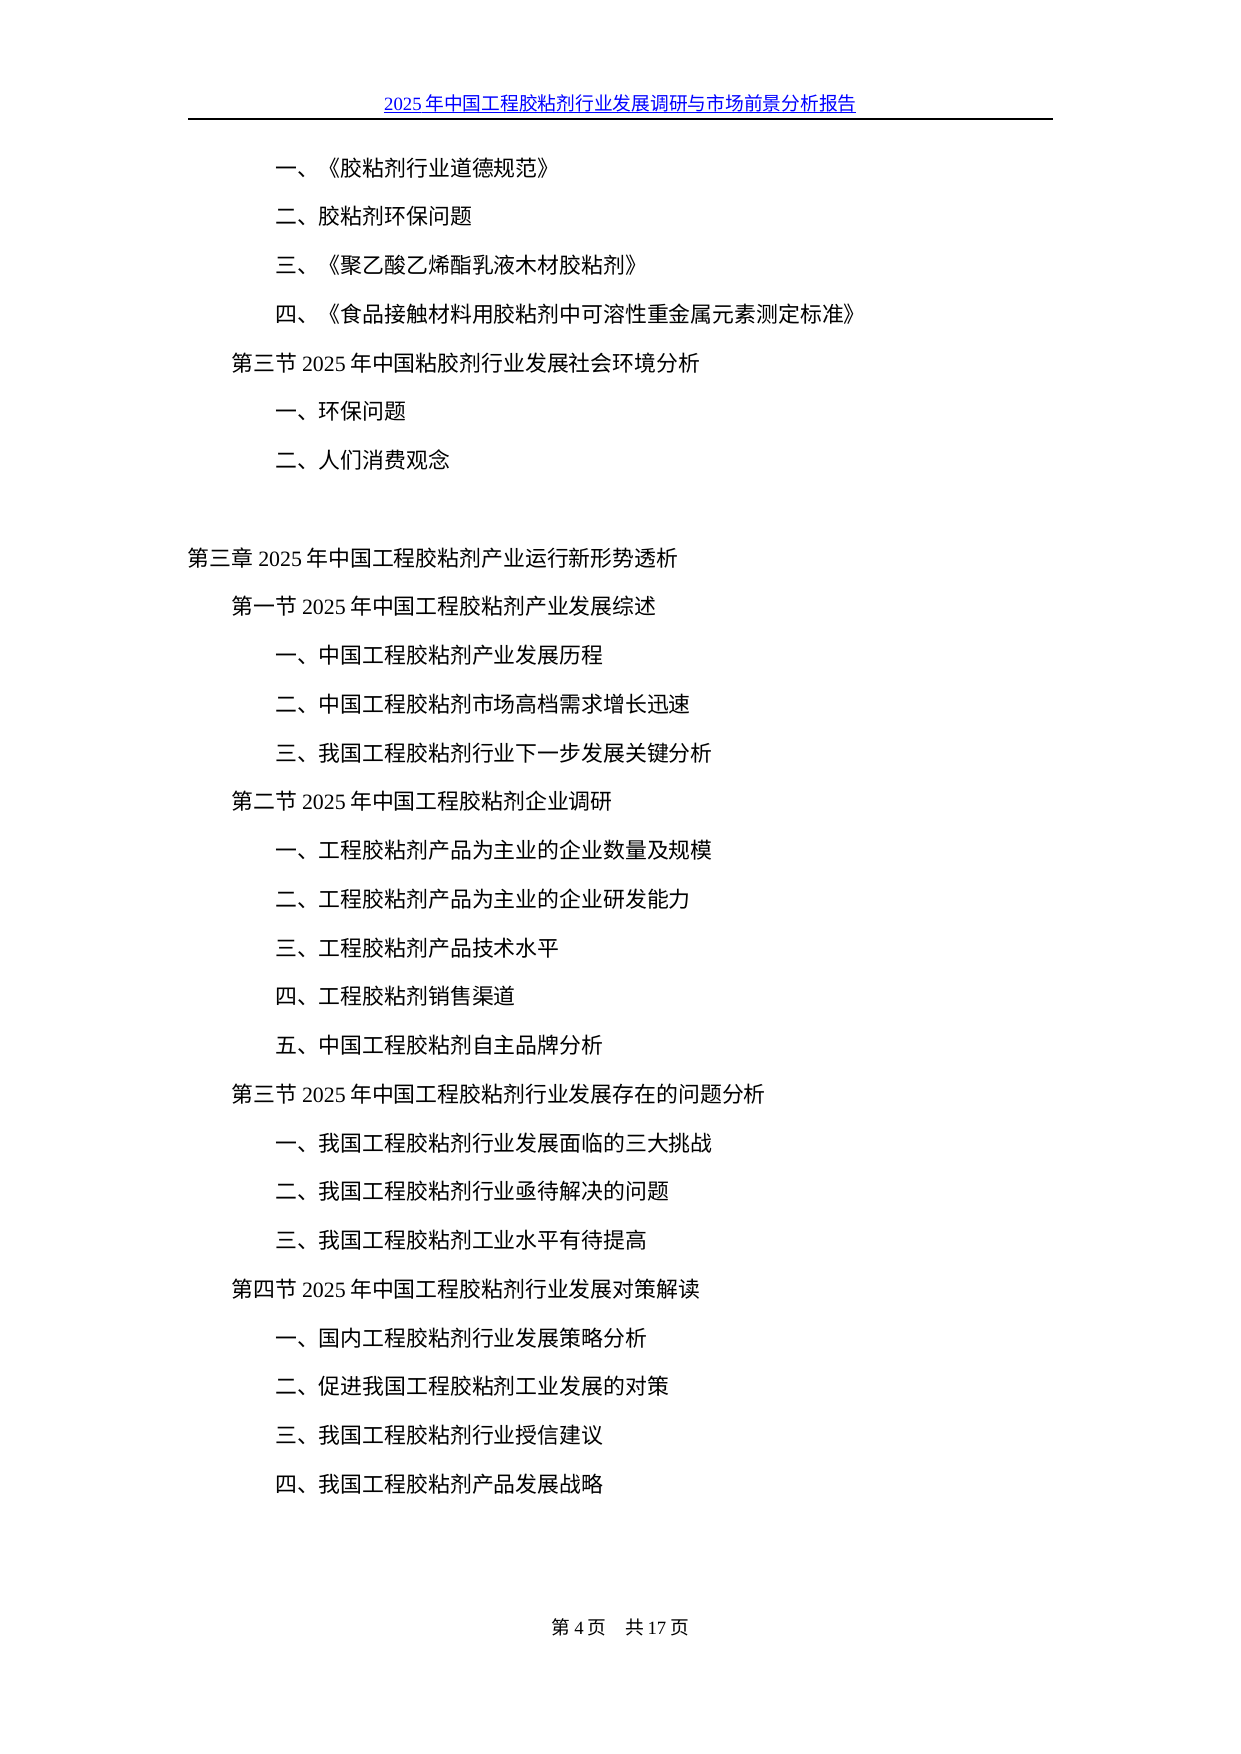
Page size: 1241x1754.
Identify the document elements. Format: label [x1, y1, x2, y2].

text [187, 150, 1053, 1499]
